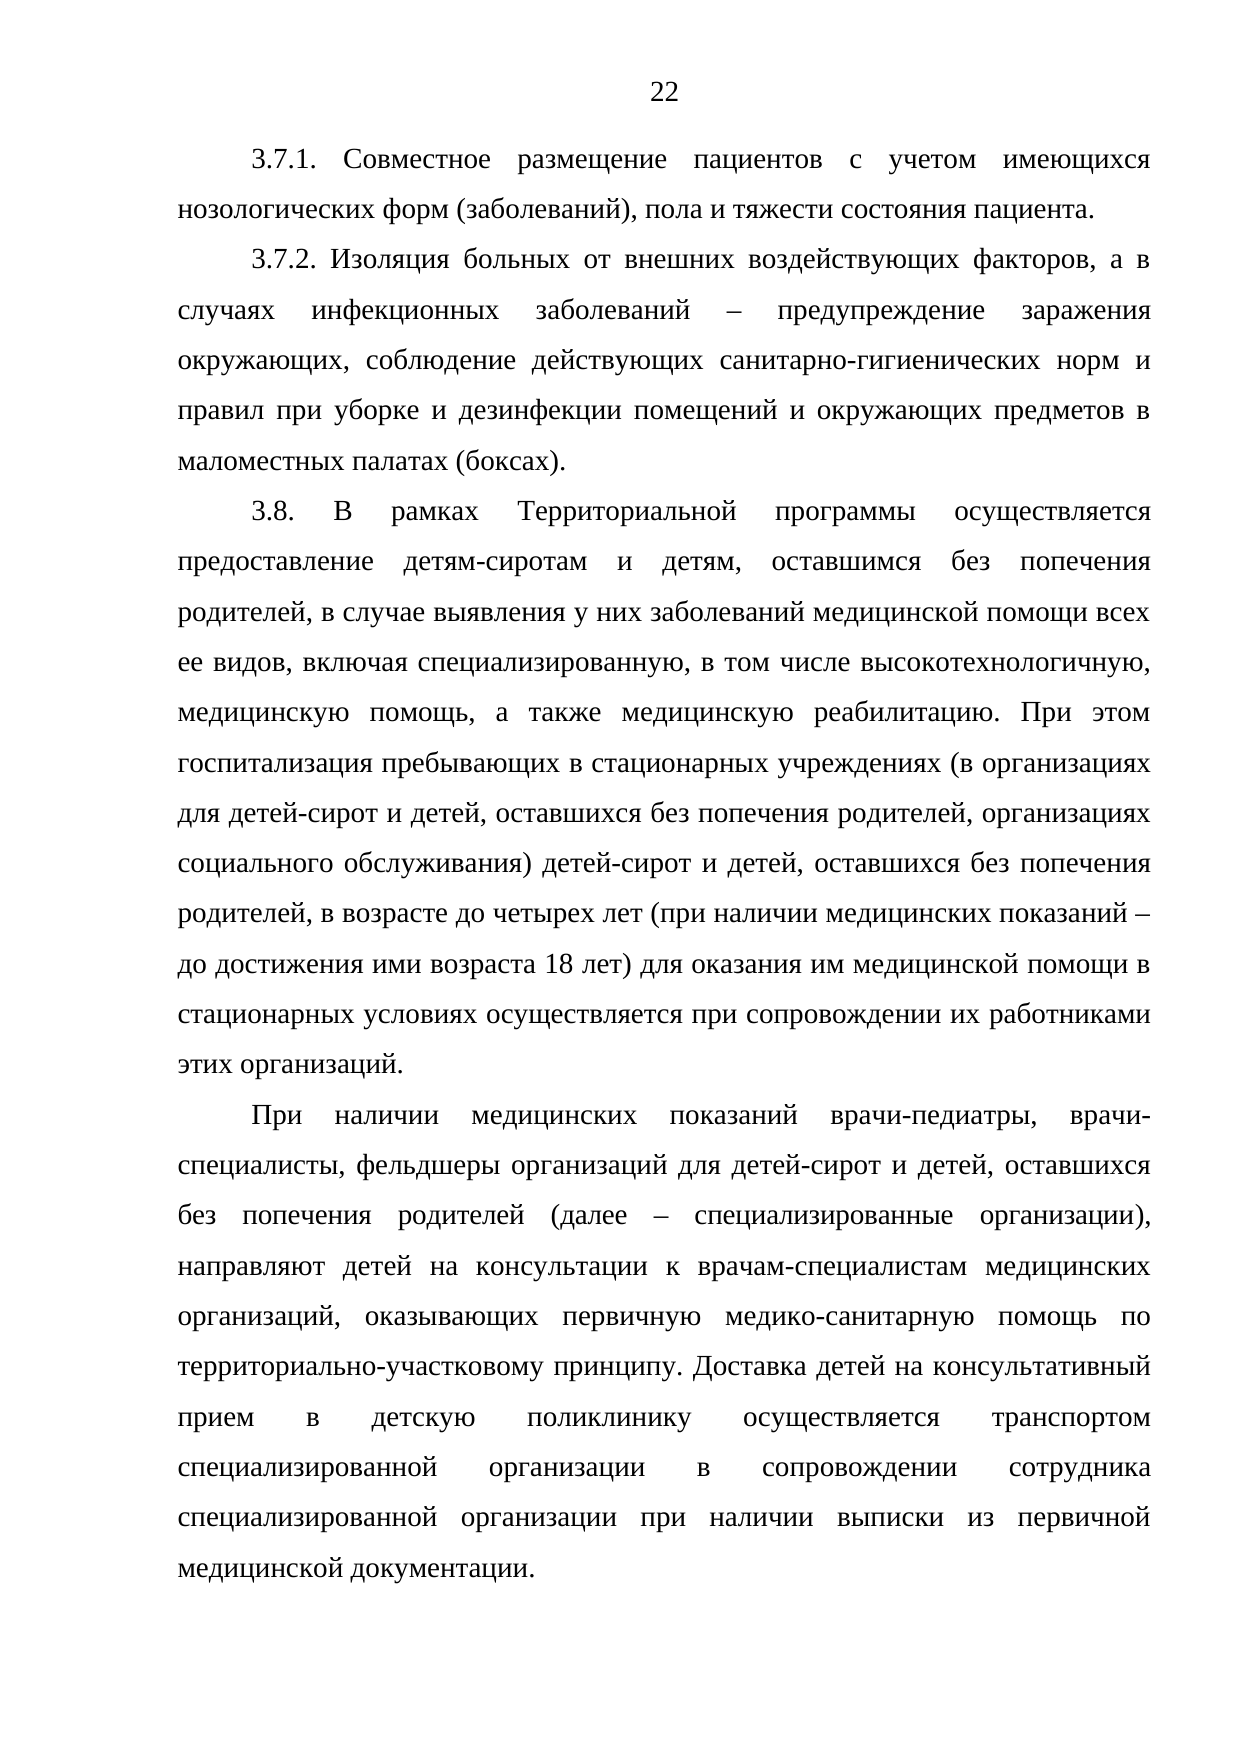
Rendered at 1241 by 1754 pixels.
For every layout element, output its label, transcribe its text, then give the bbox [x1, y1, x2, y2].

text При наличии медицинских показаний врачи-педиатры, врачи-специалисты, фельдшеры организаций для детей-сирот и детей, оставшихся без попечения родителей (далее – специализированные организации), направляют детей на консультации к врачам-специалистам медицинских организаций, оказывающих первичную медико-санитарную помощь по территориально-участковому принципу. Доставка детей на консультативный прием в детскую поликлинику осуществляется транспортом специализированной организации в сопровождении сотрудника специализированной организации при наличии выписки из первичной медицинской документации. [177, 1097, 1152, 1583]
text 3.8. В рамках Территориальной программы осуществляется предоставление детям-сиротам и детям, оставшимся без попечения родителей, в случае выявления у них заболеваний медицинской помощи всех ее видов, включая специализированную, в том числе высокотехнологичную, медицинскую помощь, а также медицинскую реабилитацию. При этом госпитализация пребывающих в стационарных учреждениях (в организациях для детей-сирот и детей, оставшихся без попечения родителей, организациях социального обслуживания) детей-сирот и детей, оставшихся без попечения родителей, в возрасте до четырех лет (при наличии медицинских показаний – до достижения ими возраста 18 лет) для оказания им медицинской помощи в стационарных условиях осуществляется при сопровождении их работниками этих организаций. [177, 493, 1152, 1080]
text 3.7.1. Совместное размещение пациентов с учетом имеющихся нозологических форм (заболеваний), пола и тяжести состояния пациента. [177, 141, 1152, 225]
text 3.7.2. Изоляция больных от внешних воздействующих факторов, а в случаях инфекционных заболеваний – предупреждение заражения окружающих, соблюдение действующих санитарно-гигиенических норм и правил при уборке и дезинфекции помещений и окружающих предметов в маломестных палатах (боксах). [177, 242, 1152, 476]
